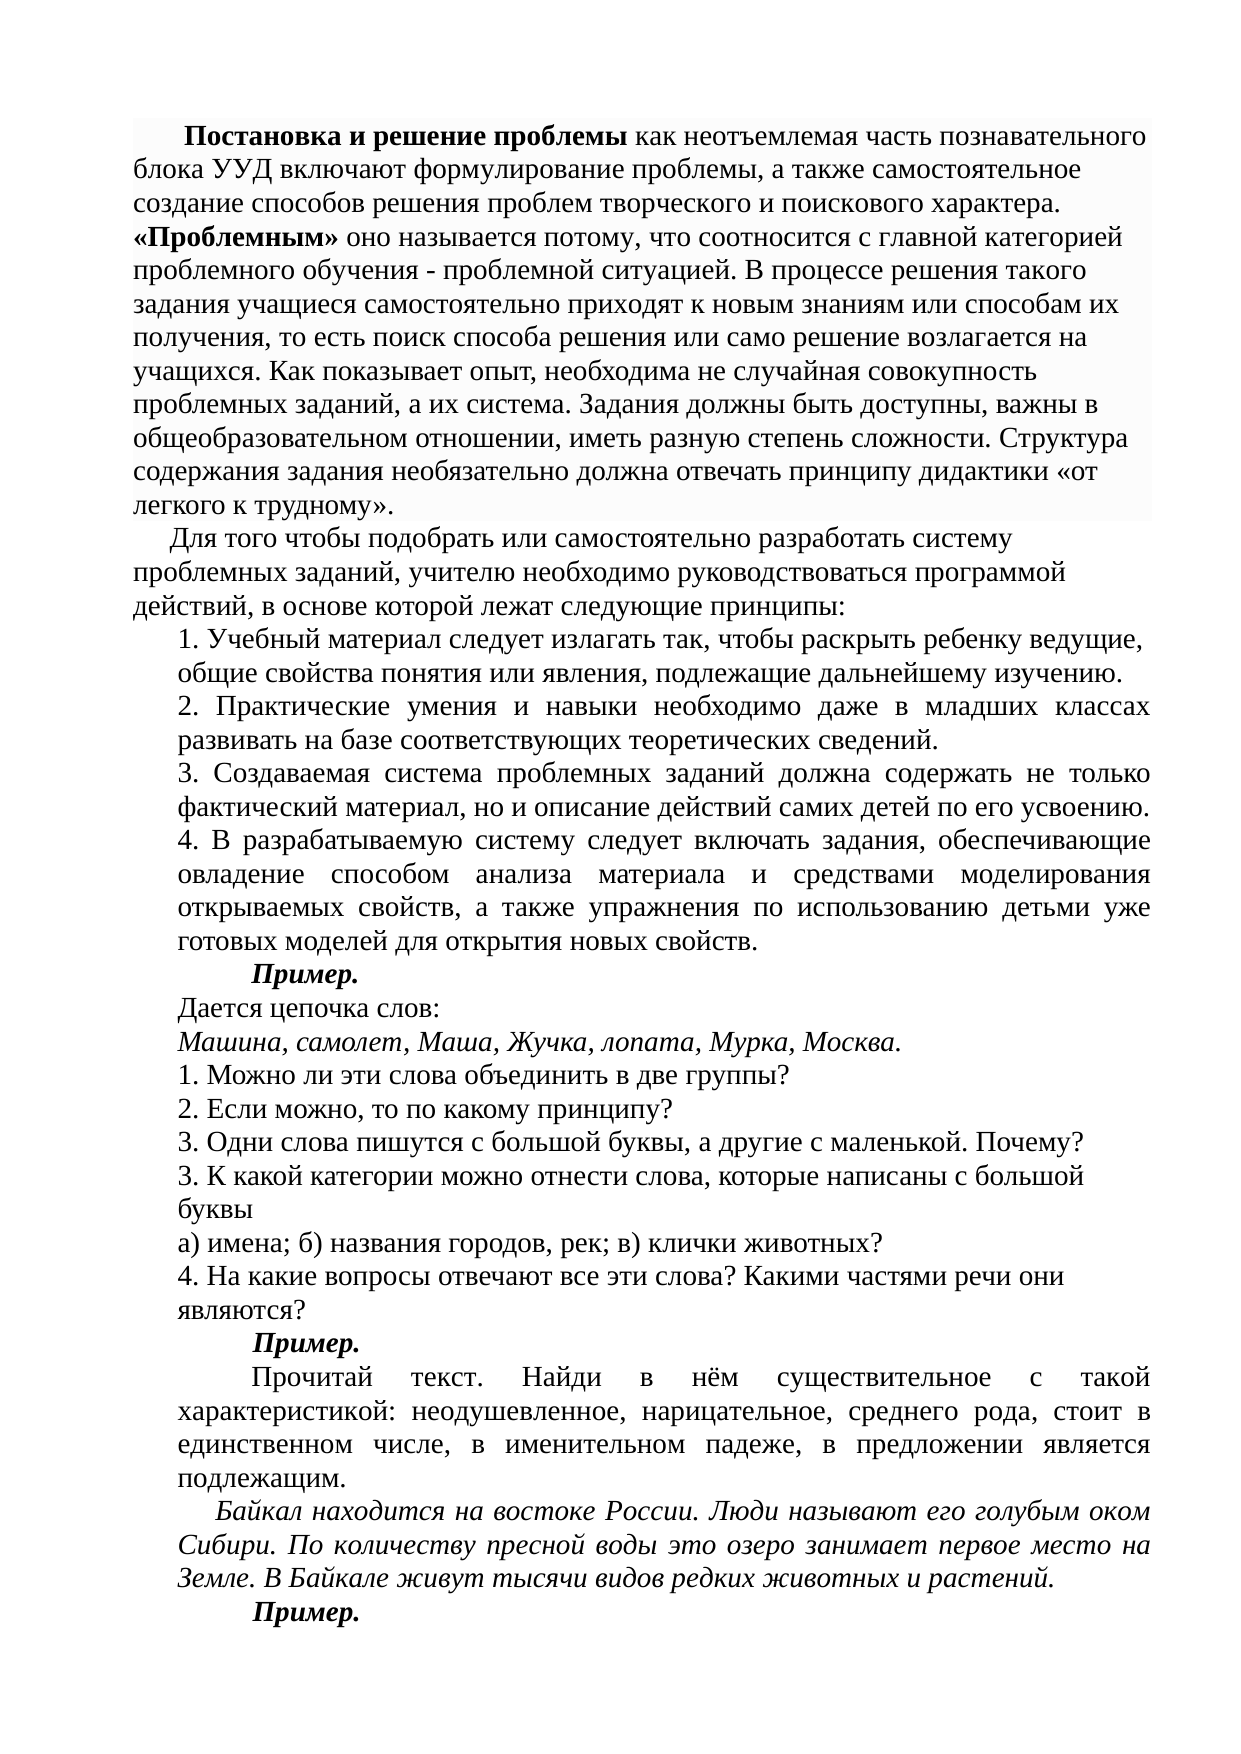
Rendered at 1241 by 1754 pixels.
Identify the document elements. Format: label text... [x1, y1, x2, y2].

text Пример. [177, 1326, 1152, 1359]
text 2. Если можно, то по какому принципу? [177, 1091, 1152, 1124]
text Постановка и решение проблемы как неотъемлемая часть познавательного блока УУД включают формулирование проблемы, а также самостоятельное создание способов решения проблем творческого и поискового характера. «Проблемным» оно называется потому, что соотносится с главной категорией проблемного обучения - проблемной ситуацией. В процессе решения такого задания учащиеся самостоятельно приходят к новым знаниям или способам их получения, то есть поиск способа решения или само решение возлагается на учащихся. Как показывает опыт, необходима не случайная совокупность проблемных заданий, а их система. Задания должны быть доступны, важны в общеобразовательном отношении, иметь разную степень сложности. Структура содержания задания необязательно должна отвечать принципу дидактики «от легкого к трудному». [133, 118, 1152, 521]
text 4. На какие вопросы отвечают все эти слова? Какими частями речи они являются? [177, 1258, 1152, 1326]
text а) имена; б) названия городов, рек; в) клички животных? [177, 1225, 1152, 1258]
text 4. В разрабатываемую систему следует включать задания, обеспечивающие овладение способом анализа материала и средствами моделирования открываемых свойств, а также упражнения по использованию детьми уже готовых моделей для открытия новых свойств. [177, 822, 1152, 957]
text 3. Создаваемая система проблемных заданий должна содержать не только фактический материал, но и описание действий самих детей по его усвоению. [177, 755, 1152, 822]
text Пример. [177, 957, 1152, 990]
text Дается цепочка слов: [177, 990, 1152, 1024]
text Байкал находится на востоке России. Люди называют его голубым оком Сибири. По количеству пресной воды это озеро занимает первое место на Земле. В Байкале живут тысячи видов редких животных и растений. [177, 1493, 1152, 1594]
text Прочитай текст. Найди в нём существительное с такой характеристикой: неодушевленное, нарицательное, среднего рода, стоит в единственном числе, в именительном падеже, в предложении является подлежащим. [177, 1359, 1152, 1493]
text 1. Учебный материал следует излагать так, чтобы раскрыть ребенку ведущие, общие свойства понятия или явления, подлежащие дальнейшему изучению. [177, 621, 1152, 688]
text 3. К какой категории можно отнести слова, которые написаны с большой буквы [177, 1158, 1152, 1225]
text Машина, самолет, Маша, Жучка, лопата, Мурка, Москва. [177, 1024, 1152, 1057]
text Для того чтобы подобрать или самостоятельно разработать систему проблемных заданий, учителю необходимо руководствоваться программой действий, в основе которой лежат следующие принципы: [133, 521, 1152, 621]
text 3. Одни слова пишутся с большой буквы, а другие с маленькой. Почему? [177, 1124, 1152, 1158]
text 2. Практические умения и навыки необходимо даже в младших классах развивать на базе соответствующих теоретических сведений. [177, 688, 1152, 755]
text 1. Можно ли эти слова объединить в две группы? [177, 1057, 1152, 1091]
text Пример. [177, 1594, 1152, 1627]
